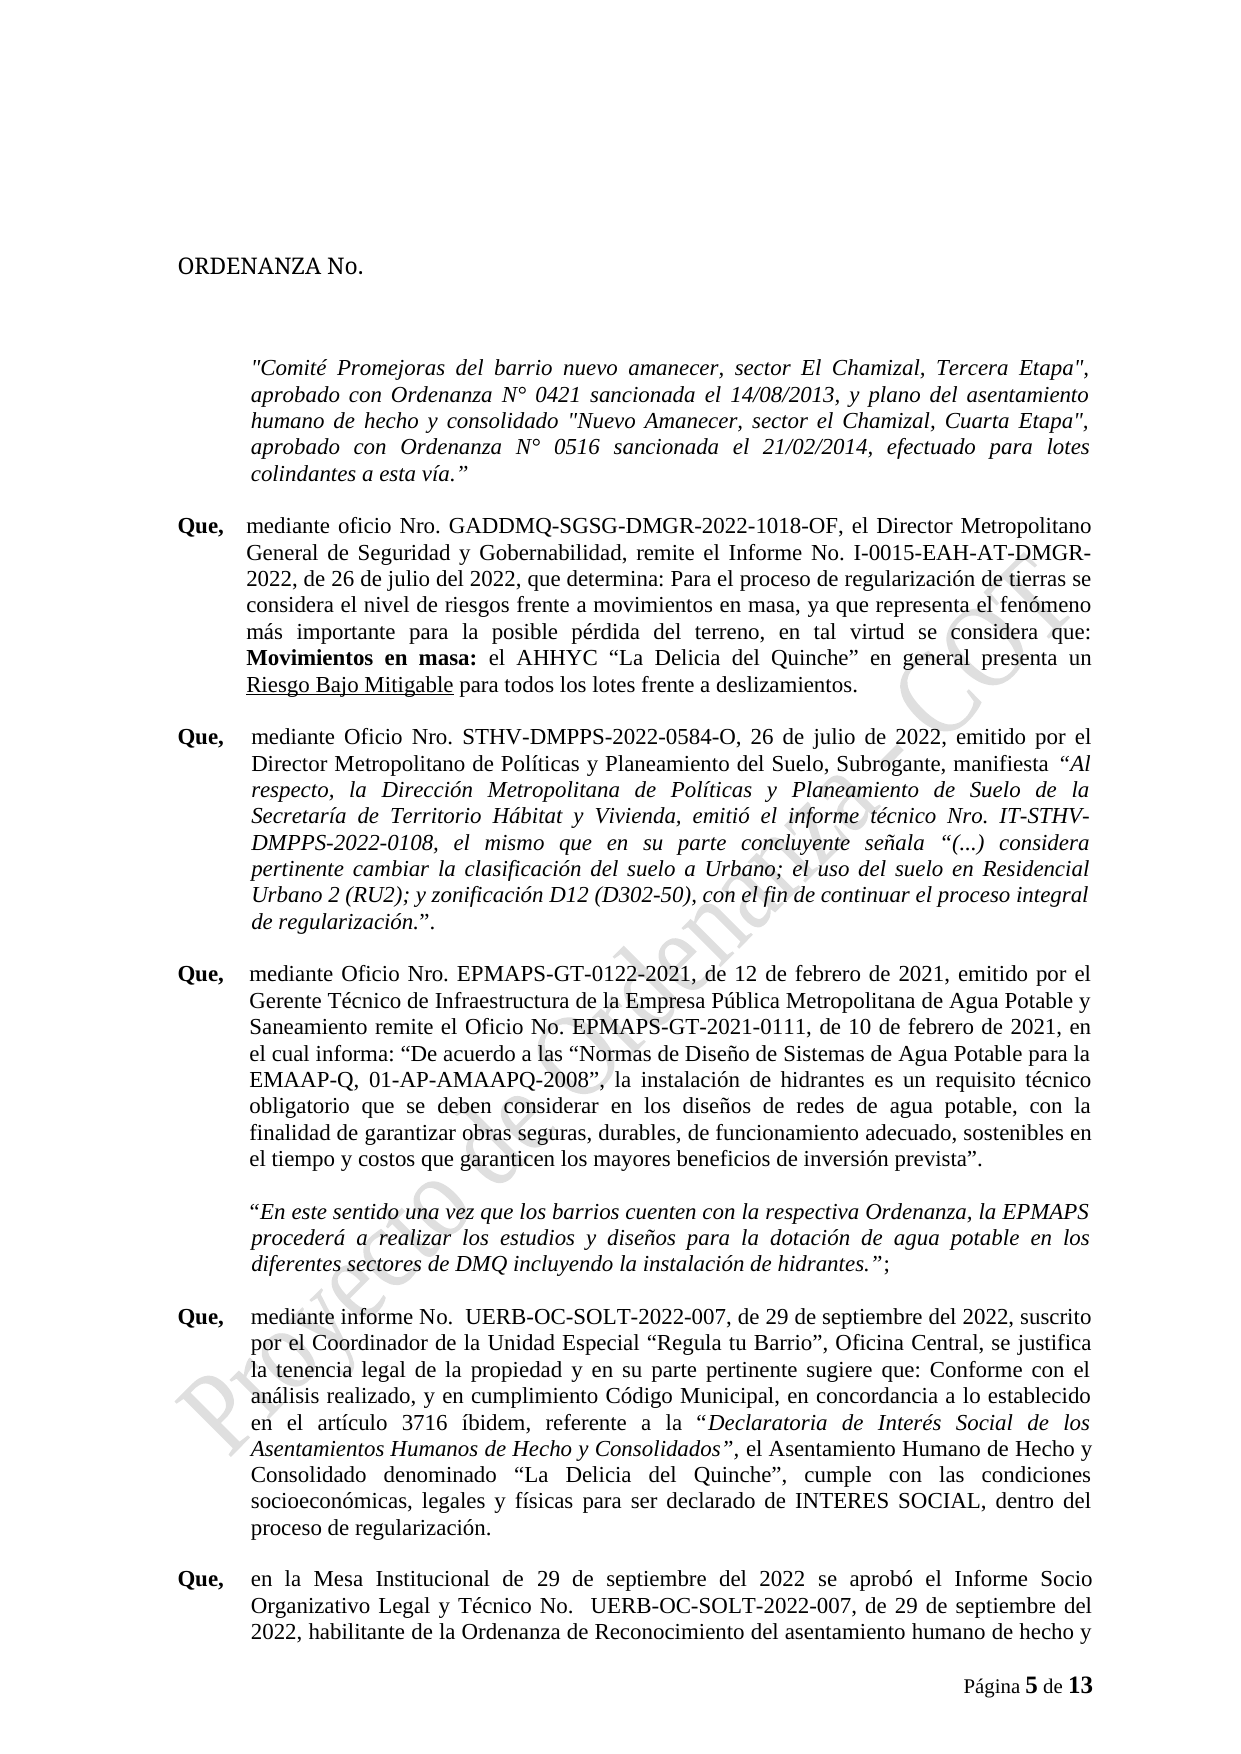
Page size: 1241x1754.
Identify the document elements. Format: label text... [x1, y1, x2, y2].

text Que, mediante oficio Nro. GADDMQ-SGSG-DMGR-2022-1018-OF, el Director Metropolitano General de Seguridad y Gobernabilidad, remite el Informe No. I-0015-EAH-AT-DMGR-2022, de 26 de julio del 2022, que determina: Para el proceso de regularización de tierras se considera el nivel de riesgos frente a movimientos en masa, ya que representa el fenómeno más importante para la posible pérdida del terreno, en tal virtud se considera que: Movimientos en masa: el AHHYC “La Delicia del Quinche” en general presenta un Riesgo Bajo Mitigable para todos los lotes frente a deslizamientos. [177, 512, 1093, 697]
text Que, mediante informe No. UERB-OC-SOLT-2022-007, de 29 de septiembre del 2022, suscrito por el Coordinador de la Unidad Especial “Regula tu Barrio”, Oficina Central, se justifica la tenencia legal de la propiedad y en su parte pertinente sugiere que: Conforme con el análisis realizado, y en cumplimiento Código Municipal, en concordancia a lo establecido en el artículo 3716 íbidem, referente a la “Declaratoria de Interés Social de los Asentamientos Humanos de Hecho y Consolidados”, el Asentamiento Humano de Hecho y Consolidado denominado “La Delicia del Quinche”, cumple con las condiciones socioeconómicas, legales y físicas para ser declarado de INTERES SOCIAL, dentro del proceso de regularización. [177, 1303, 1093, 1540]
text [177, 1565, 1093, 1644]
text Que, mediante Oficio Nro. EPMAPS-GT-0122-2021, de 12 de febrero de 2021, emitido por el Gerente Técnico de Infraestructura de la Empresa Pública Metropolitana de Agua Potable y Saneamiento remite el Oficio No. EPMAPS-GT-2021-0111, de 10 de febrero de 2021, en el cual informa: “De acuerdo a las “Normas de Diseño de Sistemas de Agua Potable para la EMAAP-Q, 01-AP-AMAAPQ-2008”, la instalación de hidrantes es un requisito técnico obligatorio que se deben considerar en los diseños de redes de agua potable, con la finalidad de garantizar obras seguras, durables, de funcionamiento adecuado, sostenibles en el tiempo y costos que garanticen los mayores beneficios de inversión prevista”. [177, 961, 1093, 1171]
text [177, 354, 1093, 486]
text Que, mediante Oficio Nro. STHV-DMPPS-2022-0584-O, 26 de julio de 2022, emitido por el Director Metropolitano de Políticas y Planeamiento del Suelo, Subrogante, manifiesta “Al respecto, la Dirección Metropolitana de Políticas y Planeamiento de Suelo de la Secretaría de Territorio Hábitat y Vivienda, emitió el informe técnico Nro. IT-STHV-DMPPS-2022-0108, el mismo que en su parte concluyente señala “(...) considera pertinente cambiar la clasificación del suelo a Urbano; el uso del suelo en Residencial Urbano 2 (RU2); y zonificación D12 (D302-50), con el fin de continuar el proceso integral de regularización.”. [177, 723, 1093, 934]
text “En este sentido una vez que los barrios cuenten con la respectiva Ordenanza, la EPMAPS procederá a realizar los estudios y diseños para la dotación de agua potable en los diferentes sectores de DMQ incluyendo la instalación de hidrantes.”; [235, 1198, 1093, 1277]
